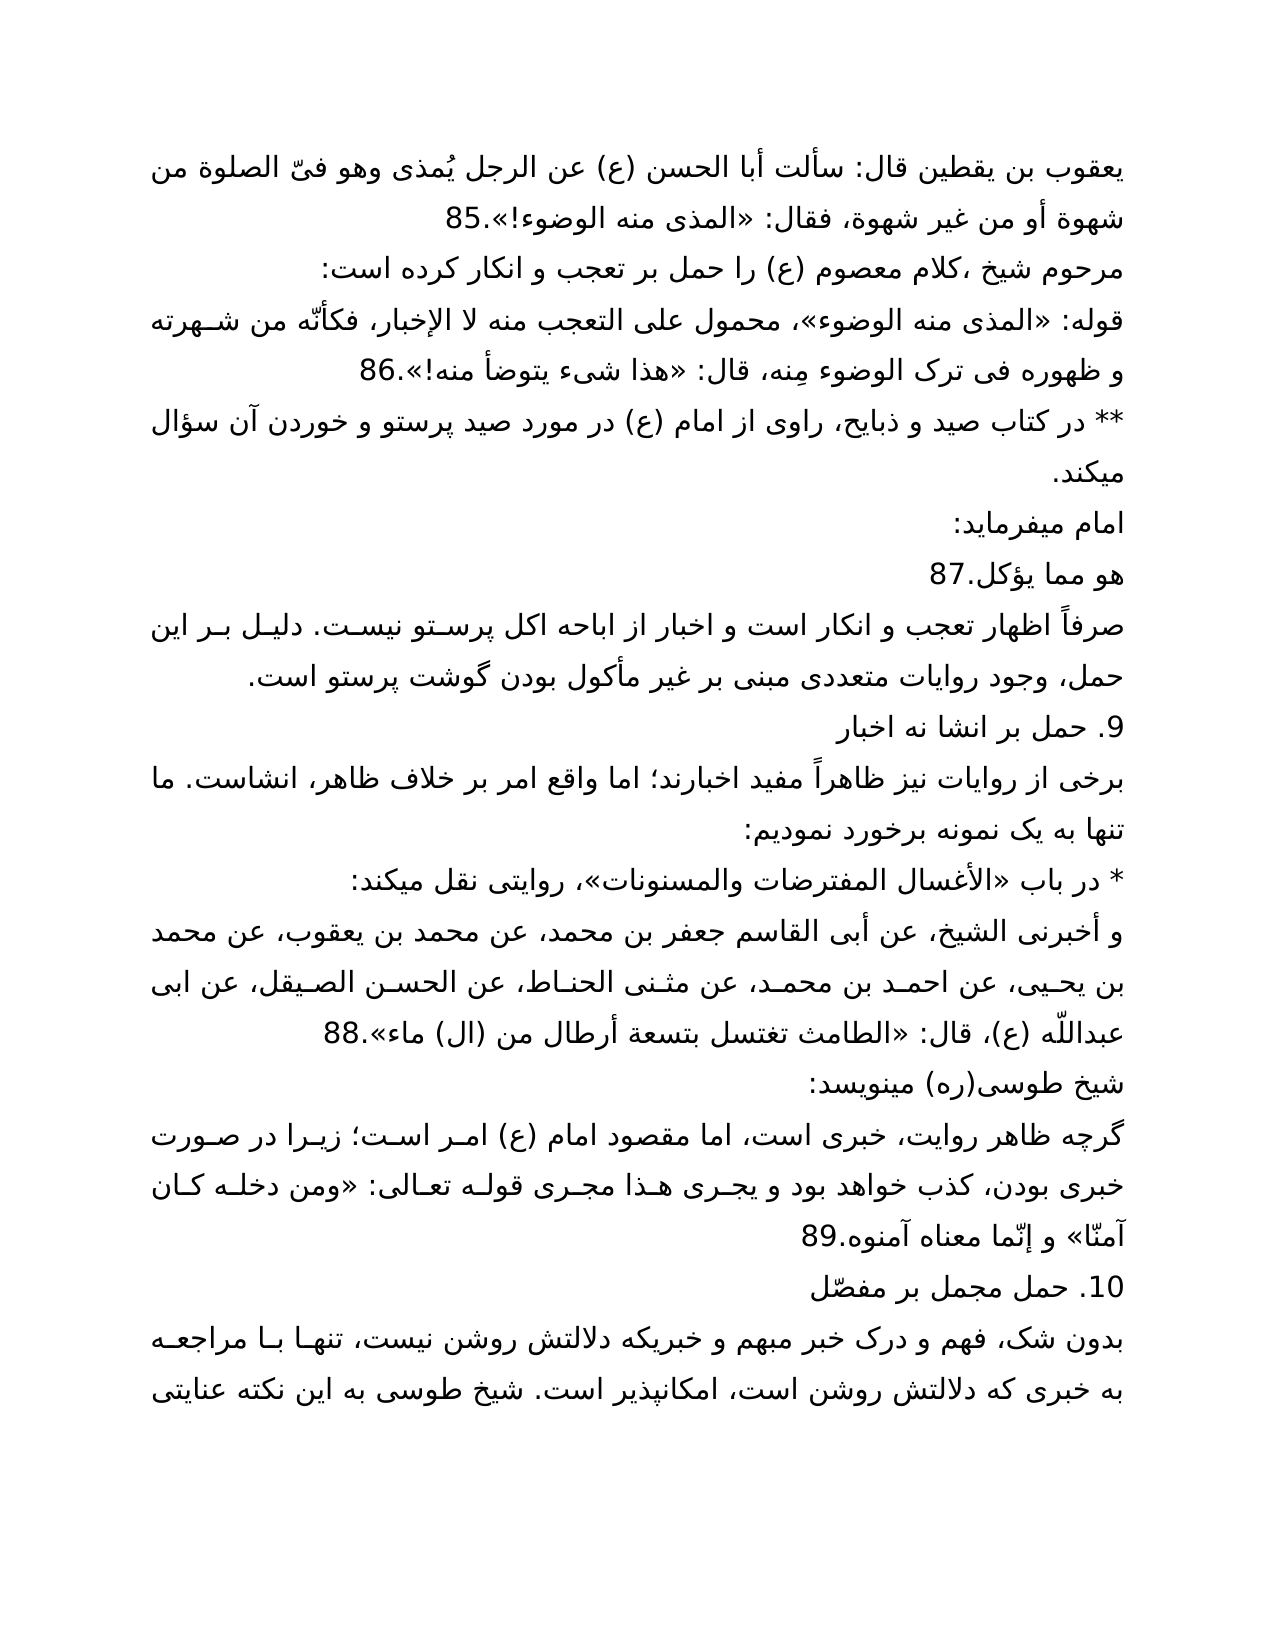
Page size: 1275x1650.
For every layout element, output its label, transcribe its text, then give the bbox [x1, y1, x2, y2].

text 9. حمل بر انشا نه اخبار [150, 710, 1125, 744]
text ** در کتاب صید و ذبایح، راوی از امام (ع) در مورد صید پرستو و خوردن آن سؤال می‏کند. [150, 405, 1125, 489]
text صرفاً اظهار تعجب و انکار است و اخبار از اباحه اکل پرستو نیست. دلیل بر این حمل، وجود روایات متعددی مبنی بر غیر مأکول بودن گوشت پرستو است. [150, 608, 1125, 693]
text برخی از روایات نیز ظاهراً مفید اخبارند؛ اما واقع امر بر خلاف ظاهر، انشاست. ما تنها به یک نمونه برخورد نمودیم: [150, 761, 1125, 846]
text و أخبرنی الشیخ، عن أبی القاسم جعفر بن محمد، عن محمد بن یعقوب، عن محمد بن یحیی، عن احمد بن محمد، عن مثنی الحناط، عن الحسن الصیقل، عن ابی عبداللّه (ع)، قال: «الطامث تغتسل بتسعة أرطال من (ال) ماء».88 [150, 914, 1125, 1050]
text شیخ طوسی(ره) می‏نویسد: [150, 1067, 1125, 1101]
text 10. حمل مجمل بر مفصّل‏ [150, 1271, 1125, 1304]
text گرچه ظاهر روایت، خبری است، اما مقصود امام (ع) امر است؛ زیرا در صورت خبری بودن، کذب خواهد بود و یجری هذا مجری قوله تعالی: «ومن دخله کان آمنّا» و إنّما معناه آمنوه.89 [150, 1118, 1125, 1254]
text * در باب «الأغسال المفترضات والمسنونات»، روایتی نقل می‏کند: [150, 863, 1125, 897]
text یعقوب بن یقطین قال: سألت أبا الحسن (ع) عن الرجل یُمذی وهو فیّ الصلوة من شهوة أو من غیر شهوة، فقال: «المذی منه الوضوء!».85 [150, 150, 1125, 235]
text هو مما یؤکل.87 [150, 557, 1125, 591]
text قوله: «المذی منه الوضوء»، محمول علی التعجب منه لا الإخبار، فکأنّه من شهرته و ظهوره فی ترک الوضوء مِنه، قال: «هذا شی‏ء یتوضأ منه!».86 [150, 303, 1125, 388]
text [150, 1322, 1125, 1406]
text مرحوم شیخ ،کلام معصوم (ع) را حمل بر تعجب و انکار کرده است: [150, 252, 1125, 286]
text امام می‏فرماید: [150, 507, 1125, 541]
